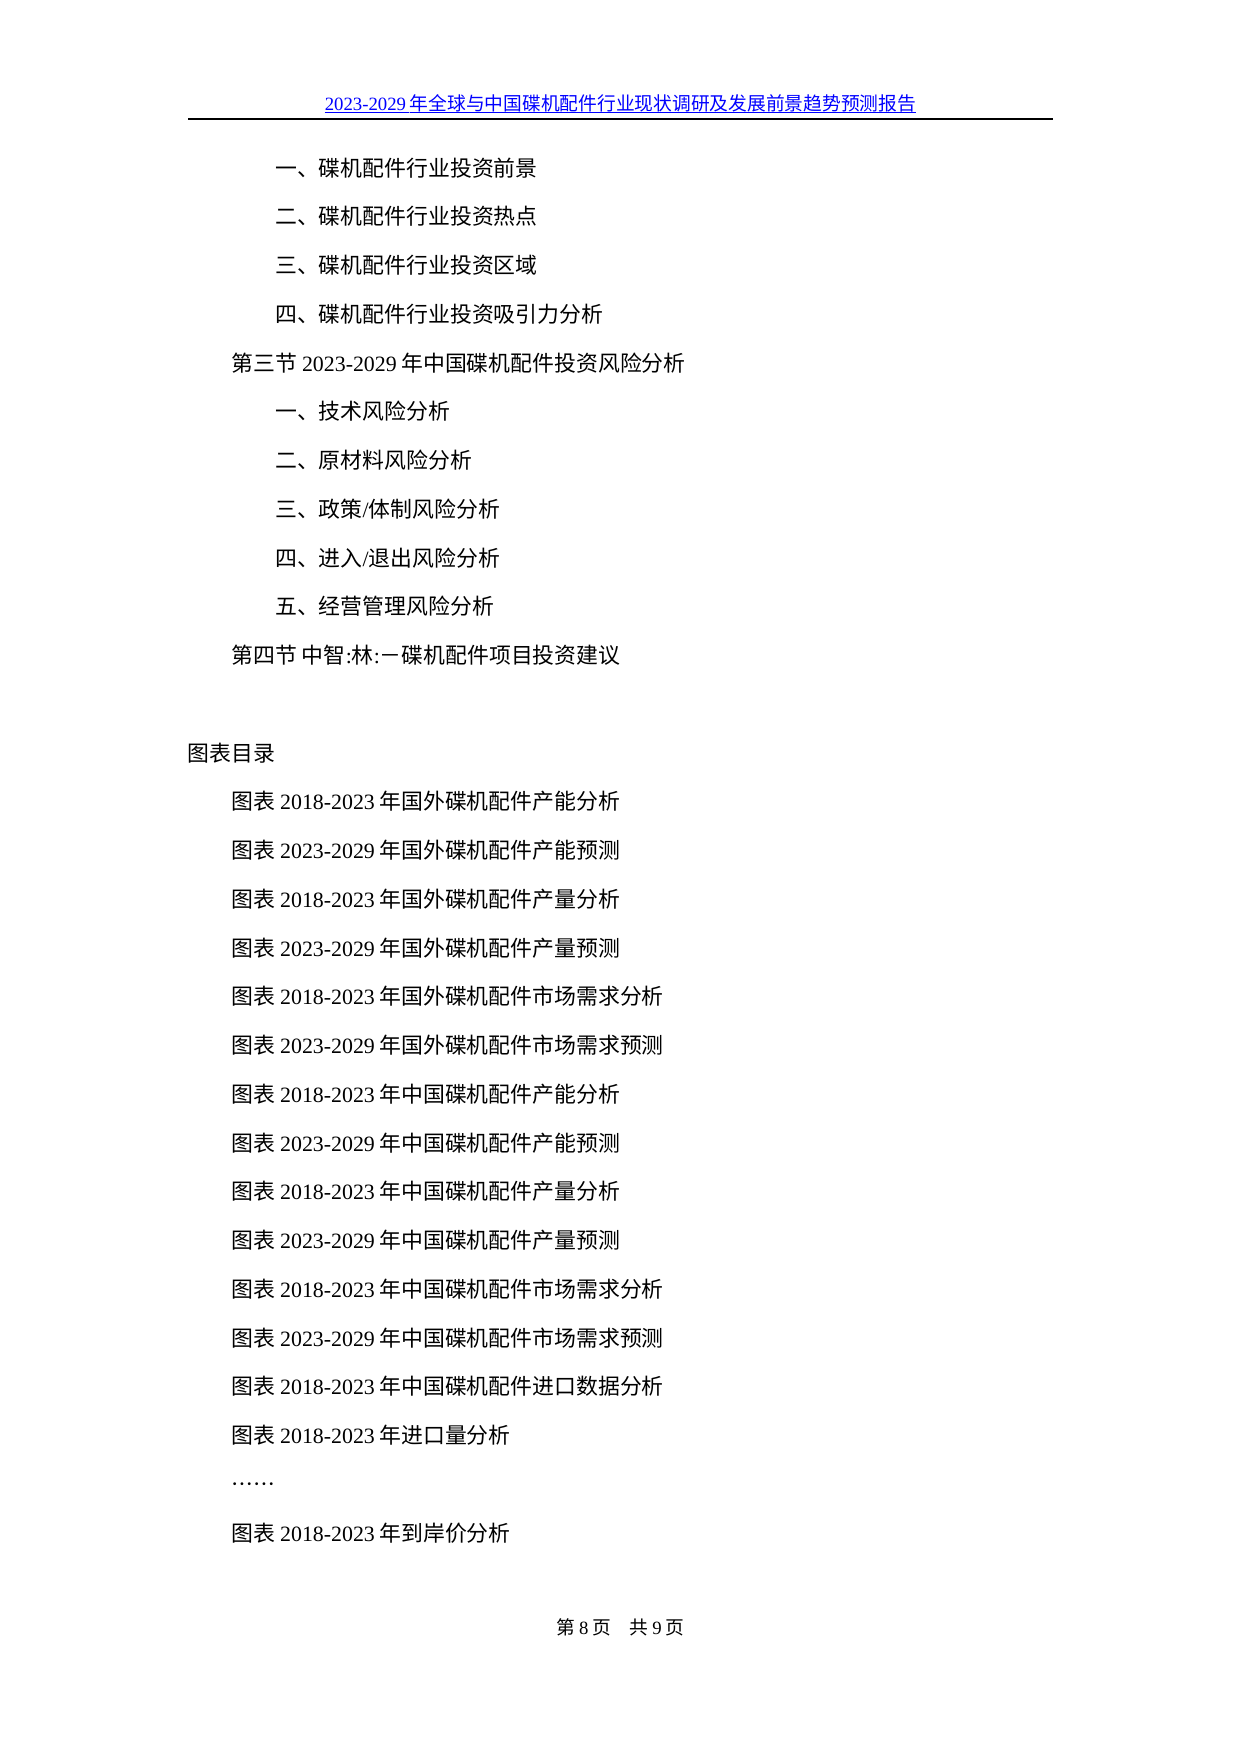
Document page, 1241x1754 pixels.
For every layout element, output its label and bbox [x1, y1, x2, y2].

text [187, 150, 1053, 1548]
